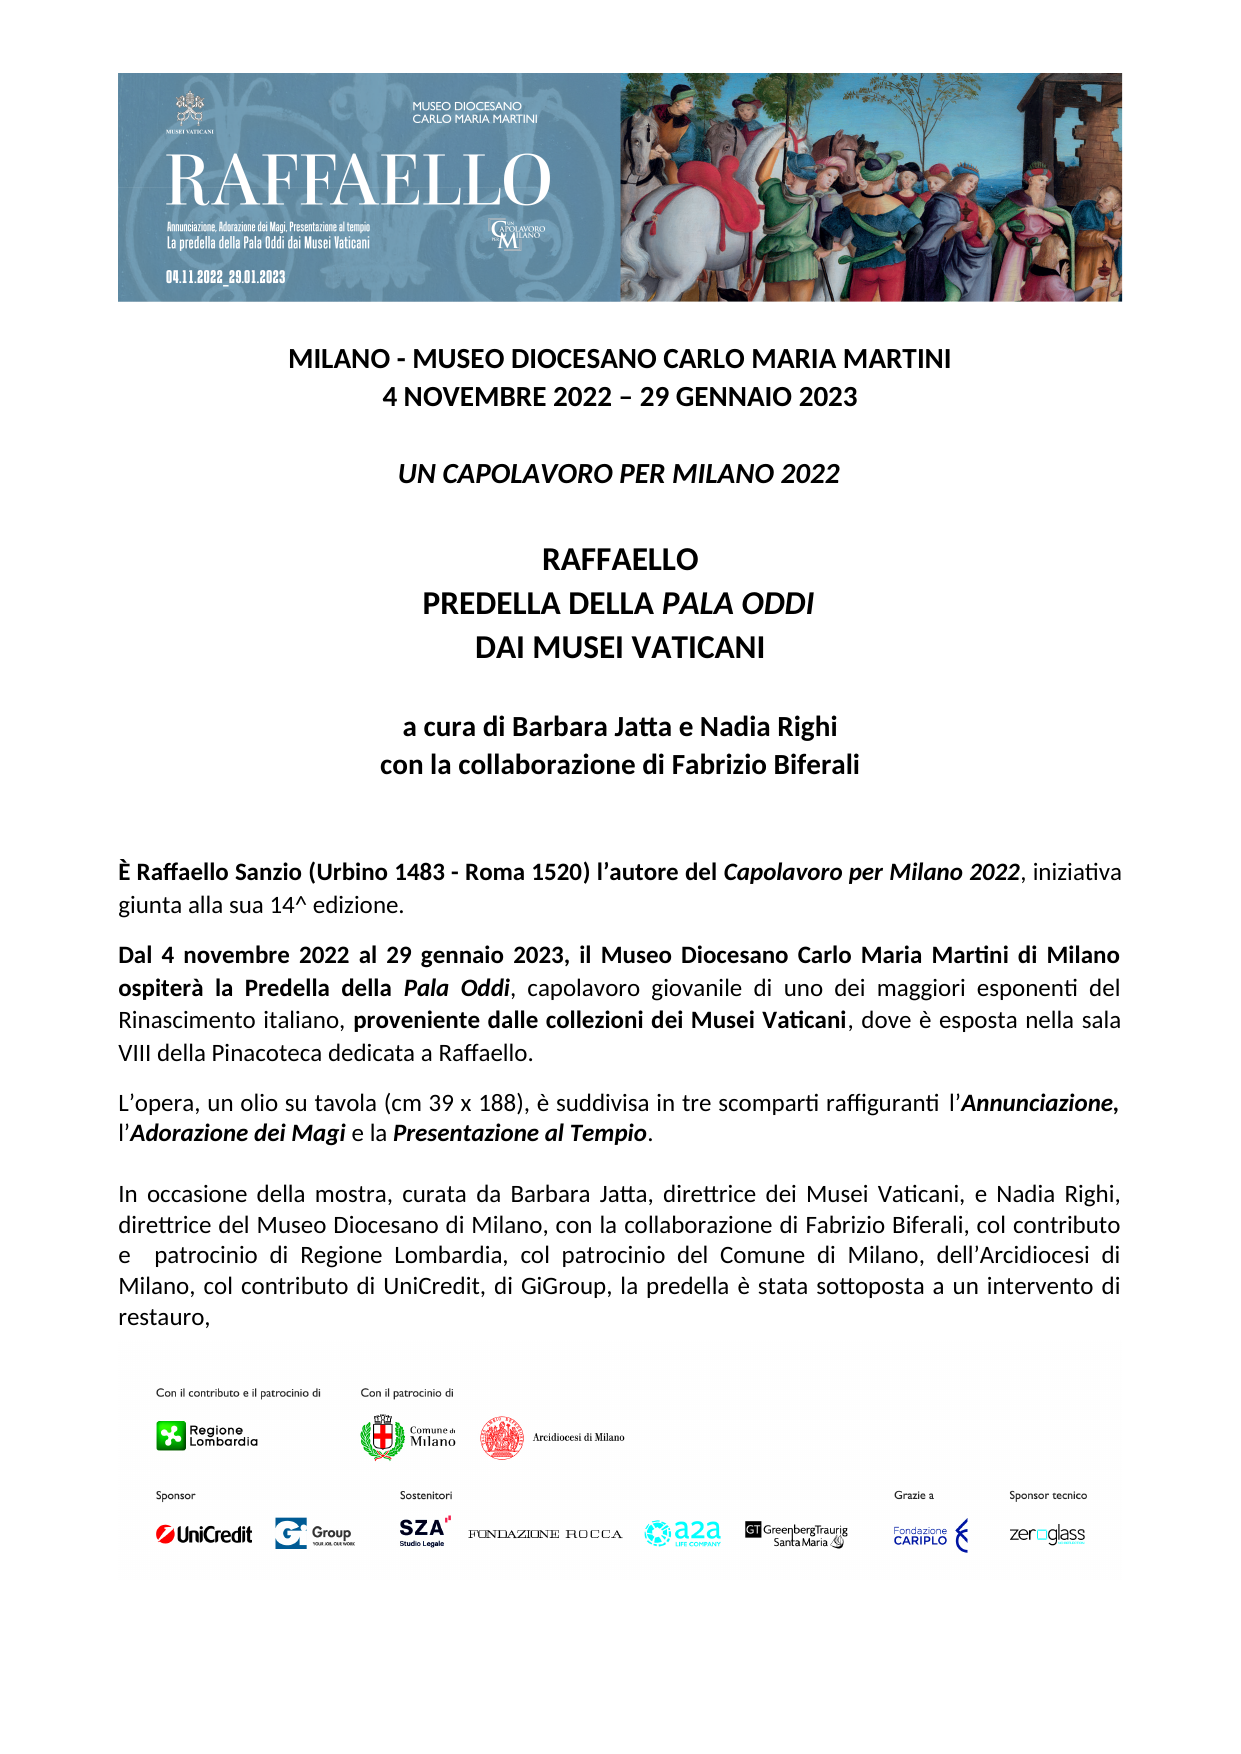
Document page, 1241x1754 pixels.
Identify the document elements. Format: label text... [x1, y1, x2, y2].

text a cura di Barbara Jatta e Nadia Righi [118, 708, 1122, 744]
picture [118, 73, 1123, 302]
text PREDELLA DELLA PALA ODDI [118, 582, 1122, 622]
text 4 NOVEMBRE 2022 – 29 GENNAIO 2023 [118, 378, 1122, 414]
text L’opera, un olio su tavola (cm 39 x 188), è suddivisa in tre scomparti raffiguranti l’Annunciazione, l’Adorazione dei Magi e la Presentazione al Tempio. [118, 1087, 1122, 1148]
text RAFFAELLO [118, 538, 1122, 578]
text È Raffaello Sanzio (Urbino 1483 - Roma 1520) l’autore del Capolavoro per Milano 2022, iniziativa giunta alla sua 14^ edizione. [118, 856, 1122, 920]
picture [118, 1340, 1123, 1580]
text DAI MUSEI VATICANI [118, 626, 1122, 666]
text con la collaborazione di Fabrizio Biferali [118, 746, 1122, 782]
text In occasione della mostra, curata da Barbara Jatta, direttrice dei Musei Vaticani, e Nadia Righi, direttrice del Museo Diocesano di Milano, con la collaborazione di Fabrizio Biferali, col contributo e patrocinio di Regione Lombardia, col patrocinio del Comune di Milano, dell’Arcidiocesi di Milano, col contributo di UniCredit, di GiGroup, la predella è stata sottoposta a un intervento di restauro, [118, 1179, 1122, 1331]
text MILANO - MUSEO DIOCESANO CARLO MARIA MARTINI [118, 340, 1122, 376]
text UN CAPOLAVORO PER MILANO 2022 [118, 455, 1122, 491]
text Dal 4 novembre 2022 al 29 gennaio 2023, il Museo Diocesano Carlo Maria Martini di Milano ospiterà la Predella della Pala Oddi, capolavoro giovanile di uno dei maggiori esponenti del Rinascimento italiano, proveniente dalle collezioni dei Musei Vaticani, dove è esposta nella sala VIII della Pinacoteca dedicata a Raffaello. [118, 939, 1122, 1068]
